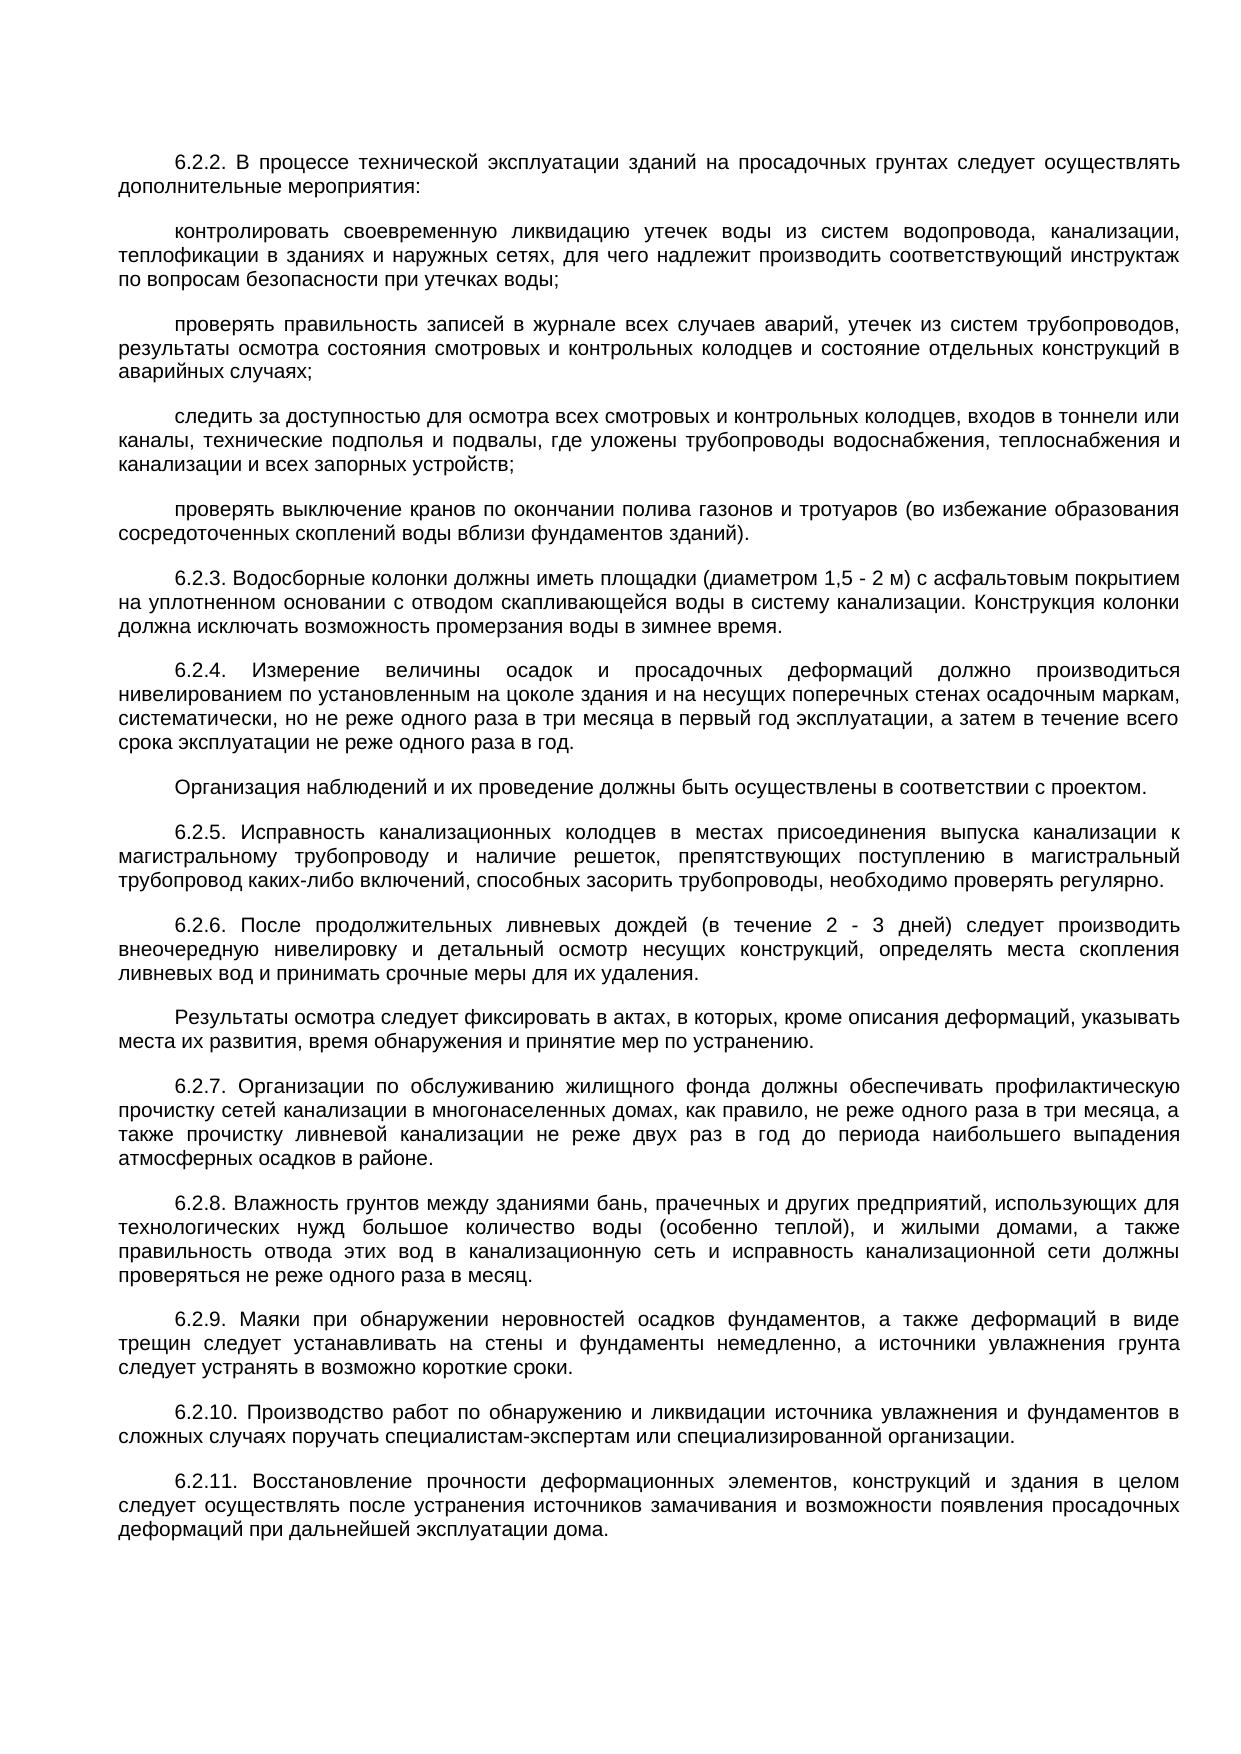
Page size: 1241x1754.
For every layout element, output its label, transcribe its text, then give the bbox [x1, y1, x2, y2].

text следить за доступностью для осмотра всех смотровых и контрольных колодцев, входов в тоннели или каналы, технические подполья и подвалы, где уложены трубопроводы водоснабжения, теплоснабжения и канализации и всех запорных устройств; [118, 404, 1181, 476]
text Результаты осмотра следует фиксировать в актах, в которых, кроме описания деформаций, указывать места их развития, время обнаружения и принятие мер по устранению. [118, 1005, 1181, 1053]
text 6.2.9. Маяки при обнаружении неровностей осадков фундаментов, а также деформаций в виде трещин следует устанавливать на стены и фундаменты немедленно, а источники увлажнения грунта следует устранять в возможно короткие сроки. [118, 1307, 1181, 1379]
text 6.2.2. В процессе технической эксплуатации зданий на просадочных грунтах следует осуществлять дополнительные мероприятия: [118, 150, 1181, 198]
text 6.2.4. Измерение величины осадок и просадочных деформаций должно производиться нивелированием по установленным на цоколе здания и на несущих поперечных стенах осадочным маркам, систематически, но не реже одного раза в три месяца в первый год эксплуатации, а затем в течение всего срока эксплуатации не реже одного раза в год. [118, 658, 1181, 754]
text Организация наблюдений и их проведение должны быть осуществлены в соответствии с проектом. [118, 775, 1181, 799]
text проверять выключение кранов по окончании полива газонов и тротуаров (во избежание образования сосредоточенных скоплений воды вблизи фундаментов зданий). [118, 497, 1181, 545]
text проверять правильность записей в журнале всех случаев аварий, утечек из систем трубопроводов, результаты осмотра состояния смотровых и контрольных колодцев и состояние отдельных конструкций в аварийных случаях; [118, 311, 1181, 383]
text контролировать своевременную ликвидацию утечек воды из систем водопровода, канализации, теплофикации в зданиях и наружных сетях, для чего надлежит производить соответствующий инструктаж по вопросам безопасности при утечках воды; [118, 219, 1181, 291]
text 6.2.8. Влажность грунтов между зданиями бань, прачечных и других предприятий, использующих для технологических нужд большое количество воды (особенно теплой), и жилыми домами, а также правильность отвода этих вод в канализационную сеть и исправность канализационной сети должны проверяться не реже одного раза в месяц. [118, 1191, 1181, 1286]
text 6.2.3. Водосборные колонки должны иметь площадки (диаметром 1,5 - 2 м) с асфальтовым покрытием на уплотненном основании с отводом скапливающейся воды в систему канализации. Конструкция колонки должна исключать возможность промерзания воды в зимнее время. [118, 566, 1181, 637]
text 6.2.6. После продолжительных ливневых дождей (в течение 2 - 3 дней) следует производить внеочередную нивелировку и детальный осмотр несущих конструкций, определять места скопления ливневых вод и принимать срочные меры для их удаления. [118, 912, 1181, 984]
text 6.2.7. Организации по обслуживанию жилищного фонда должны обеспечивать профилактическую прочистку сетей канализации в многонаселенных домах, как правило, не реже одного раза в три месяца, а также прочистку ливневой канализации не реже двух раз в год до периода наибольшего выпадения атмосферных осадков в районе. [118, 1074, 1181, 1170]
text 6.2.11. Восстановление прочности деформационных элементов, конструкций и здания в целом следует осуществлять после устранения источников замачивания и возможности появления просадочных деформаций при дальнейшей эксплуатации дома. [118, 1469, 1181, 1541]
text 6.2.10. Производство работ по обнаружению и ликвидации источника увлажнения и фундаментов в сложных случаях поручать специалистам-экспертам или специализированной организации. [118, 1400, 1181, 1448]
text 6.2.5. Исправность канализационных колодцев в местах присоединения выпуска канализации к магистральному трубопроводу и наличие решеток, препятствующих поступлению в магистральный трубопровод каких-либо включений, способных засорить трубопроводы, необходимо проверять регулярно. [118, 820, 1181, 892]
